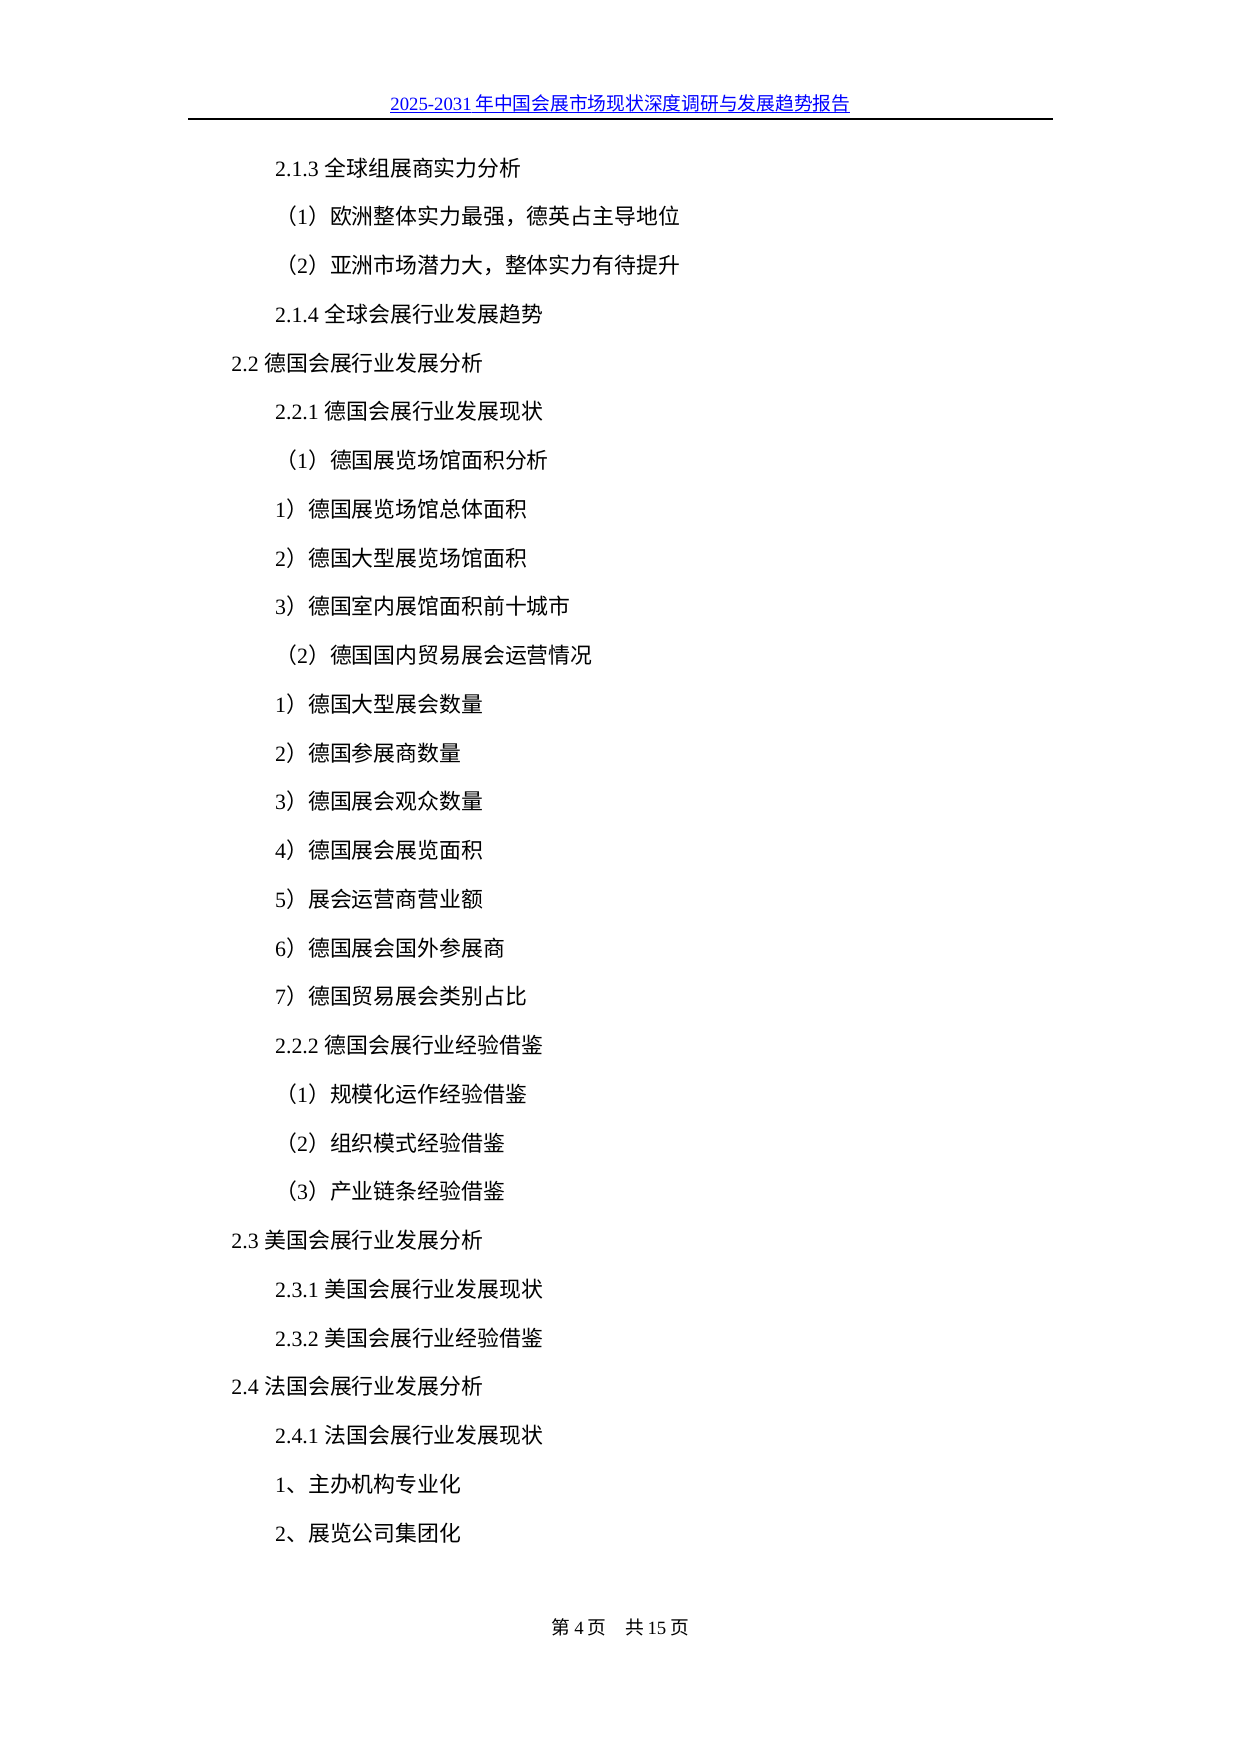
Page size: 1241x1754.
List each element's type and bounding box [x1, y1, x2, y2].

text [187, 150, 1053, 1548]
